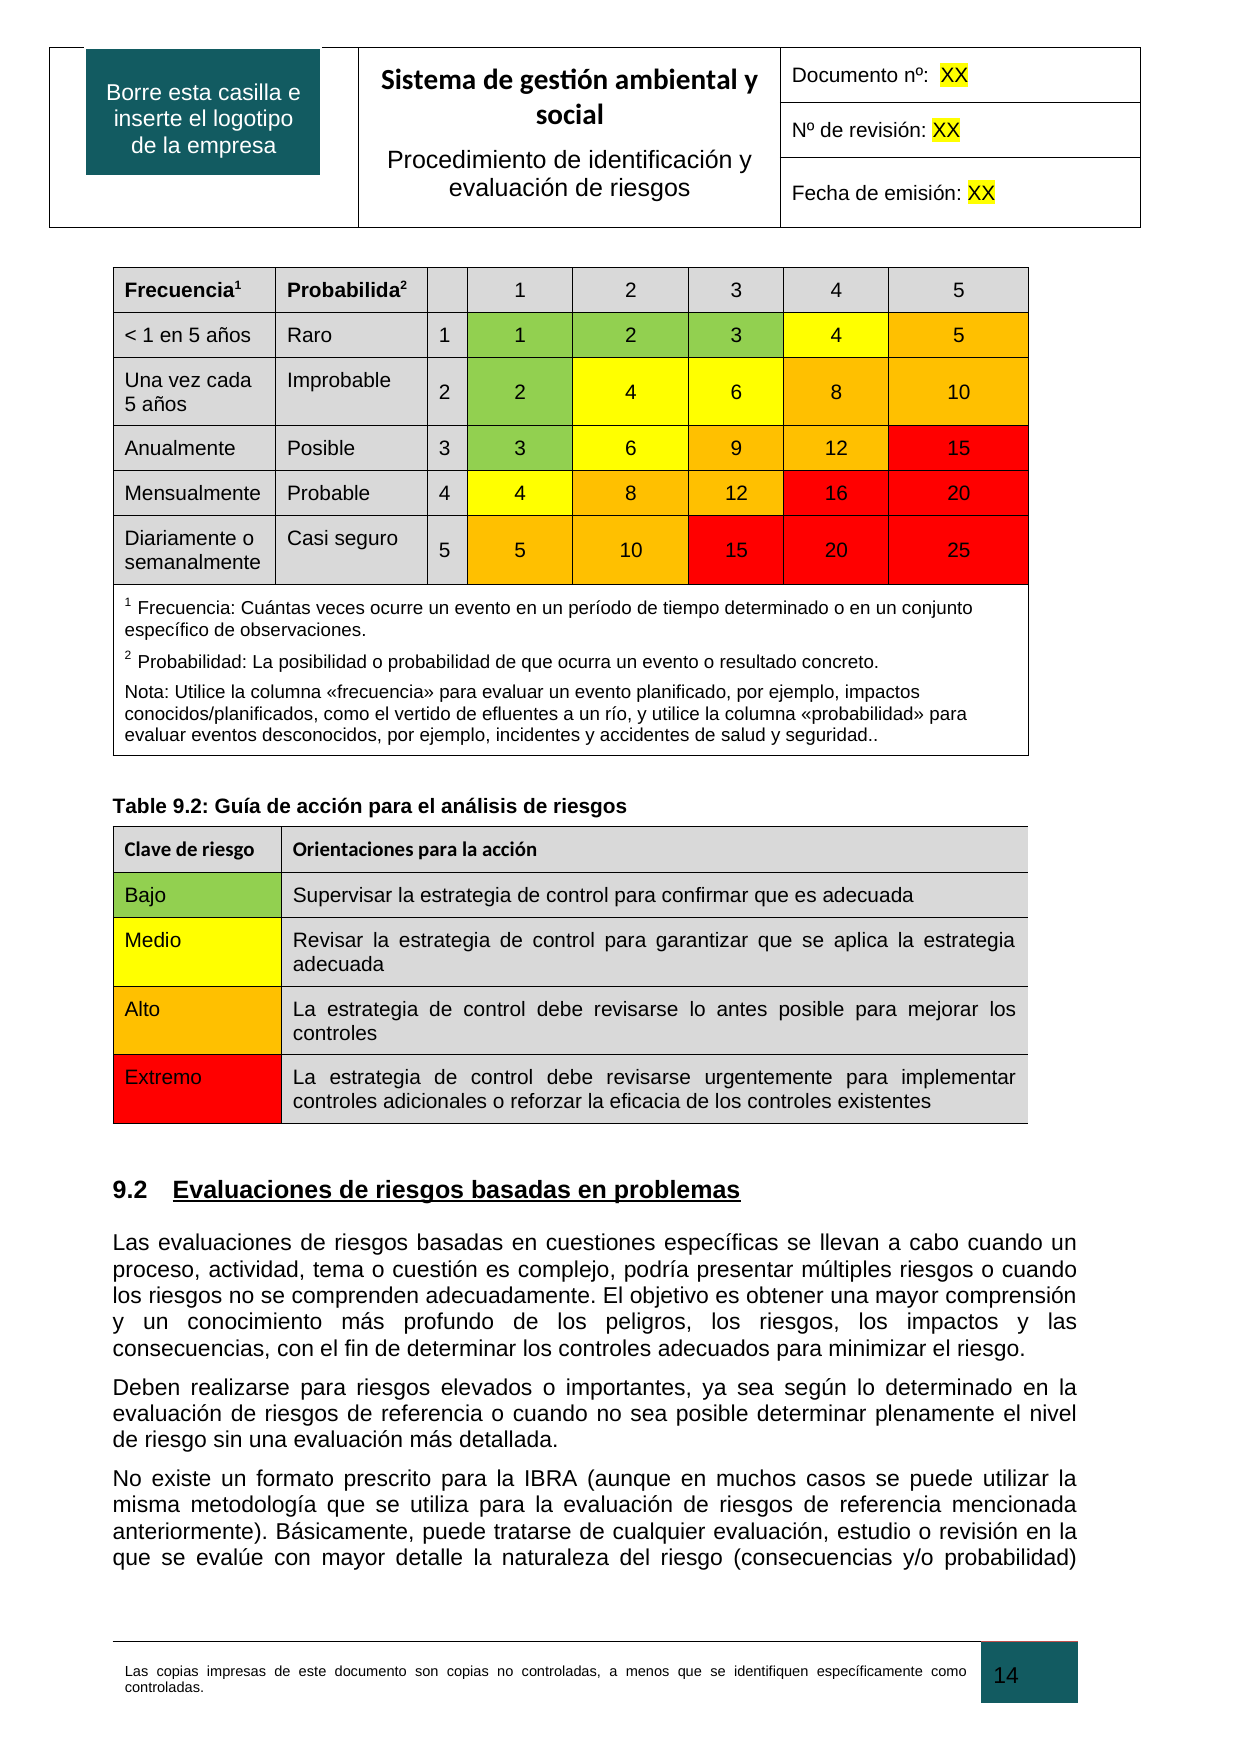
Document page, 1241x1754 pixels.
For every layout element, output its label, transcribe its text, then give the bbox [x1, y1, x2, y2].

table_cell 12 [689, 471, 783, 515]
table_cell Raro [276, 313, 427, 357]
table_cell 1 [428, 313, 467, 357]
table_cell 5 [889, 268, 1028, 312]
table_cell 2 [468, 358, 572, 425]
table_cell La estrategia de control debe revisarse urgentemente para implementar controles adicionales o reforzar la eficacia de los controles existentes [282, 1055, 1028, 1123]
table_cell 3 [689, 313, 783, 357]
table_cell 3 [689, 268, 783, 312]
table_cell Frecuencia1 [114, 268, 275, 312]
table_cell Anualmente [114, 426, 275, 470]
table_cell 3 [468, 426, 572, 470]
table_cell 8 [573, 471, 688, 515]
table_cell 2 [428, 358, 467, 425]
table_cell 16 [784, 471, 888, 515]
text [112, 1465, 1078, 1570]
table_cell La estrategia de control debe revisarse lo antes posible para mejorar los controles [282, 987, 1028, 1054]
table_cell 15 [889, 426, 1028, 470]
table_cell 6 [689, 358, 783, 425]
table_cell Una vez cada 5 años [114, 358, 275, 425]
table_cell Probabilida2 [276, 268, 427, 312]
table_cell [428, 268, 467, 312]
table_cell 1 [468, 313, 572, 357]
table_cell 12 [784, 426, 888, 470]
text Las evaluaciones de riesgos basadas en cuestiones específicas se llevan a cabo cuando un proceso, actividad, tema o cuestión es complejo, podría presentar múltiples riesgos o cuando los riesgos no se comprenden adecuadamente. El objetivo es obtener una mayor comprensión y un conocimiento más profundo de los peligros, los riesgos, los impactos y las consecuencias, con el fin de determinar los controles adecuados para minimizar el riesgo. [112, 1229, 1078, 1361]
table_cell Posible [276, 426, 427, 470]
table_cell Bajo [114, 873, 281, 917]
table_cell 4 [573, 358, 688, 425]
table_cell Casi seguro [276, 516, 427, 584]
table_header Orientaciones para la acción [282, 827, 1028, 872]
table_cell Probable [276, 471, 427, 515]
table_cell Medio [114, 918, 281, 986]
table_cell Diariamente o semanalmente [114, 516, 275, 584]
table_cell 15 [689, 516, 783, 584]
table_cell Revisar la estrategia de control para garantizar que se aplica la estrategia adecuada [282, 918, 1028, 986]
table_cell Extremo [114, 1055, 281, 1123]
table_cell 5 [889, 313, 1028, 357]
text Deben realizarse para riesgos elevados o importantes, ya sea según lo determinado en la evaluación de riesgos de referencia o cuando no sea posible determinar plenamente el nivel de riesgo sin una evaluación más detallada. [112, 1373, 1078, 1452]
table_cell 20 [889, 471, 1028, 515]
table_cell 20 [784, 516, 888, 584]
table_cell 10 [889, 358, 1028, 425]
table_cell 25 [889, 516, 1028, 584]
table_cell 4 [784, 313, 888, 357]
text Table 9.2: Guía de acción para el análisis de riesgos [112, 793, 1078, 817]
table_cell 3 [428, 426, 467, 470]
table_cell Mensualmente [114, 471, 275, 515]
table_cell 4 [428, 471, 467, 515]
table_header Clave de riesgo [114, 827, 281, 872]
table_cell 4 [784, 268, 888, 312]
table_cell 1 [468, 268, 572, 312]
table_cell 6 [573, 426, 688, 470]
subtitle Evaluaciones de riesgos basadas en problemas [112, 1175, 1078, 1204]
table_cell 8 [784, 358, 888, 425]
table_cell 1 Frecuencia: Cuántas veces ocurre un evento en un período de tiempo determinado o en un conjunto específico de observaciones. 2 Probabilidad: La posibilidad o probabilidad de que ocurra un evento o resultado concreto. Nota: Utilice la columna «frecuencia» para evaluar un evento planificado, por ejemplo, impactos conocidos/planificados, como el vertido de efluentes a un río, y utilice la columna «probabilidad» para evaluar eventos desconocidos, por ejemplo, incidentes y accidentes de salud y seguridad.. [114, 585, 1028, 755]
table_cell 5 [468, 516, 572, 584]
table_cell Improbable [276, 358, 427, 425]
table_cell 10 [573, 516, 688, 584]
table_cell 9 [689, 426, 783, 470]
table_cell < 1 en 5 años [114, 313, 275, 357]
table_cell Alto [114, 987, 281, 1054]
table_cell 2 [573, 268, 688, 312]
table_cell Supervisar la estrategia de control para confirmar que es adecuada [282, 873, 1028, 917]
table_cell 5 [428, 516, 467, 584]
table_cell 2 [573, 313, 688, 357]
table_cell 4 [468, 471, 572, 515]
